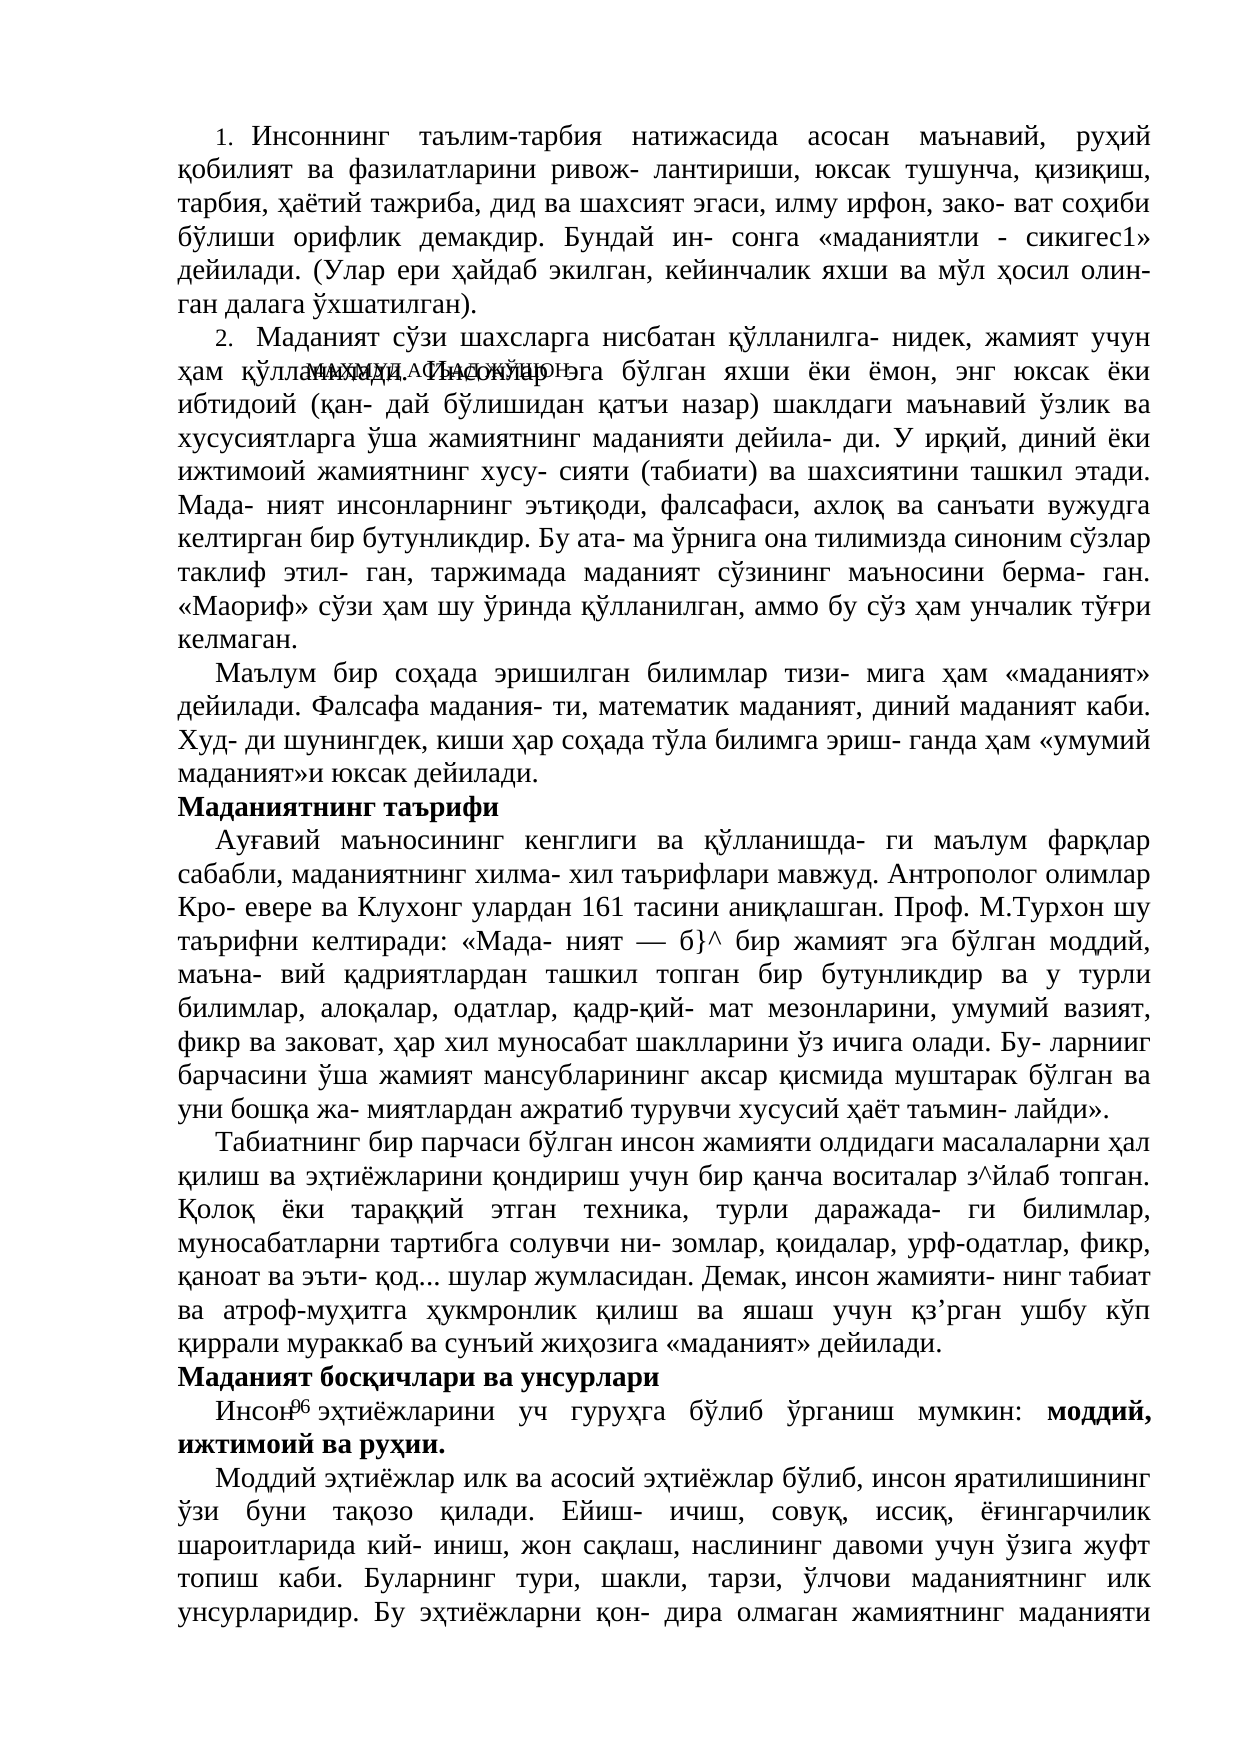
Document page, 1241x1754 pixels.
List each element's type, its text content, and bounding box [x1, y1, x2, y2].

text Инсон эҳтиёжларини уч гуруҳга бўлиб ўрганиш мумкин: моддий, ижтимоий ва руҳии. [177, 1393, 1152, 1460]
text Табиатнинг бир парчаси бўлган инсон жамияти олдидаги масалаларни ҳал қилиш ва эҳтиёжларини қондириш учун бир қанча воситалар з^йлаб топган. Қолоқ ёки тараққий этган техника, турли даражада- ги билимлар, муносабатларни тартибга солувчи ни- зомлар, қоидалар, урф-одатлар, фикр, қаноат ва эъти- қод... шулар жумласидан. Демак, инсон жамияти- нинг табиат ва атроф-муҳитга ҳукмронлик қилиш ва яшаш учун қз’рган ушбу кўп қиррали мураккаб ва сунъий жиҳозига «маданият» дейилади. [177, 1124, 1152, 1359]
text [177, 1460, 1152, 1627]
list Маданият сўзи шахсларга нисбатан қўлланилга- нидек, жамият учун ҳам қўлланилади. Инсонлар эга бўлган яхши ёки ёмон, энг юксак ёки ибтидоий (қан- дай бўлишидан қатъи назар) шаклдаги маънавий ўзлик ва хусусиятларга ўша жамиятнинг маданияти дейила- ди. У ирқий, диний ёки ижтимоий жамиятнинг хусу- сияти (табиати) ва шахсиятини ташкил этади. Мада- ният инсонларнинг эътиқоди, фалсафаси, ахлоқ ва санъати вужудга келтирган бир бутунликдир. Бу ата- ма ўрнига она тилимизда синоним сўзлар таклиф этил- ган, таржимада маданият сўзининг маъносини берма- ган. «Маориф» сўзи ҳам шу ўринда қўлланилган, аммо бу сўз ҳам унчалик тўғри келмаган. [177, 319, 1152, 655]
text Ауғавий маъносининг кенглиги ва қўлланишда- ги маълум фарқлар сабабли, маданиятнинг хилма- хил таърифлари мавжуд. Антрополог олимлар Кро- евере ва Клухонг улардан 161 тасини аниқлашган. Проф. М.Турхон шу таърифни келтиради: «Мада- ният — б}^ бир жамият эга бўлган моддий, маъна- вий қадриятлардан ташкил топган бир бутунликдир ва у турли билимлар, алоқалар, одатлар, қадр-қий- мат мезонларини, умумий вазият, фикр ва заковат, ҳар хил муносабат шаклларини ўз ичига олади. Бу- ларнииг барчасини ўша жамият мансубларининг аксар қисмида муштарак бўлган ва уни бошқа жа- миятлардан ажратиб турувчи хусусий ҳаёт таъмин- лайди». [177, 822, 1152, 1124]
text Маданиятнинг таърифи [177, 789, 1152, 822]
list Инсоннинг таълим-тарбия натижасида асосан маънавий, руҳий қобилият ва фазилатларини ривож- лантириши, юксак тушунча, қизиқиш, тарбия, ҳаётий тажриба, дид ва шахсият эгаси, илму ирфон, зако- ват соҳиби бўлиши орифлик демакдир. Бундай ин- сонга «маданиятли - сикигес1» дейилади. (Улар ери ҳайдаб экилган, кейинчалик яхши ва мўл ҳосил олин- ган далага ўхшатилган). [177, 118, 1152, 319]
text Маълум бир соҳада эришилган билимлар тизи- мига ҳам «маданият» дейилади. Фалсафа мадания- ти, математик маданият, диний маданият каби. Худ- ди шунингдек, киши ҳар соҳада тўла билимга эриш- ганда ҳам «умумий маданият»и юксак дейилади. [177, 655, 1152, 789]
text Маданият босқичлари ва унсурлари [177, 1359, 1152, 1393]
